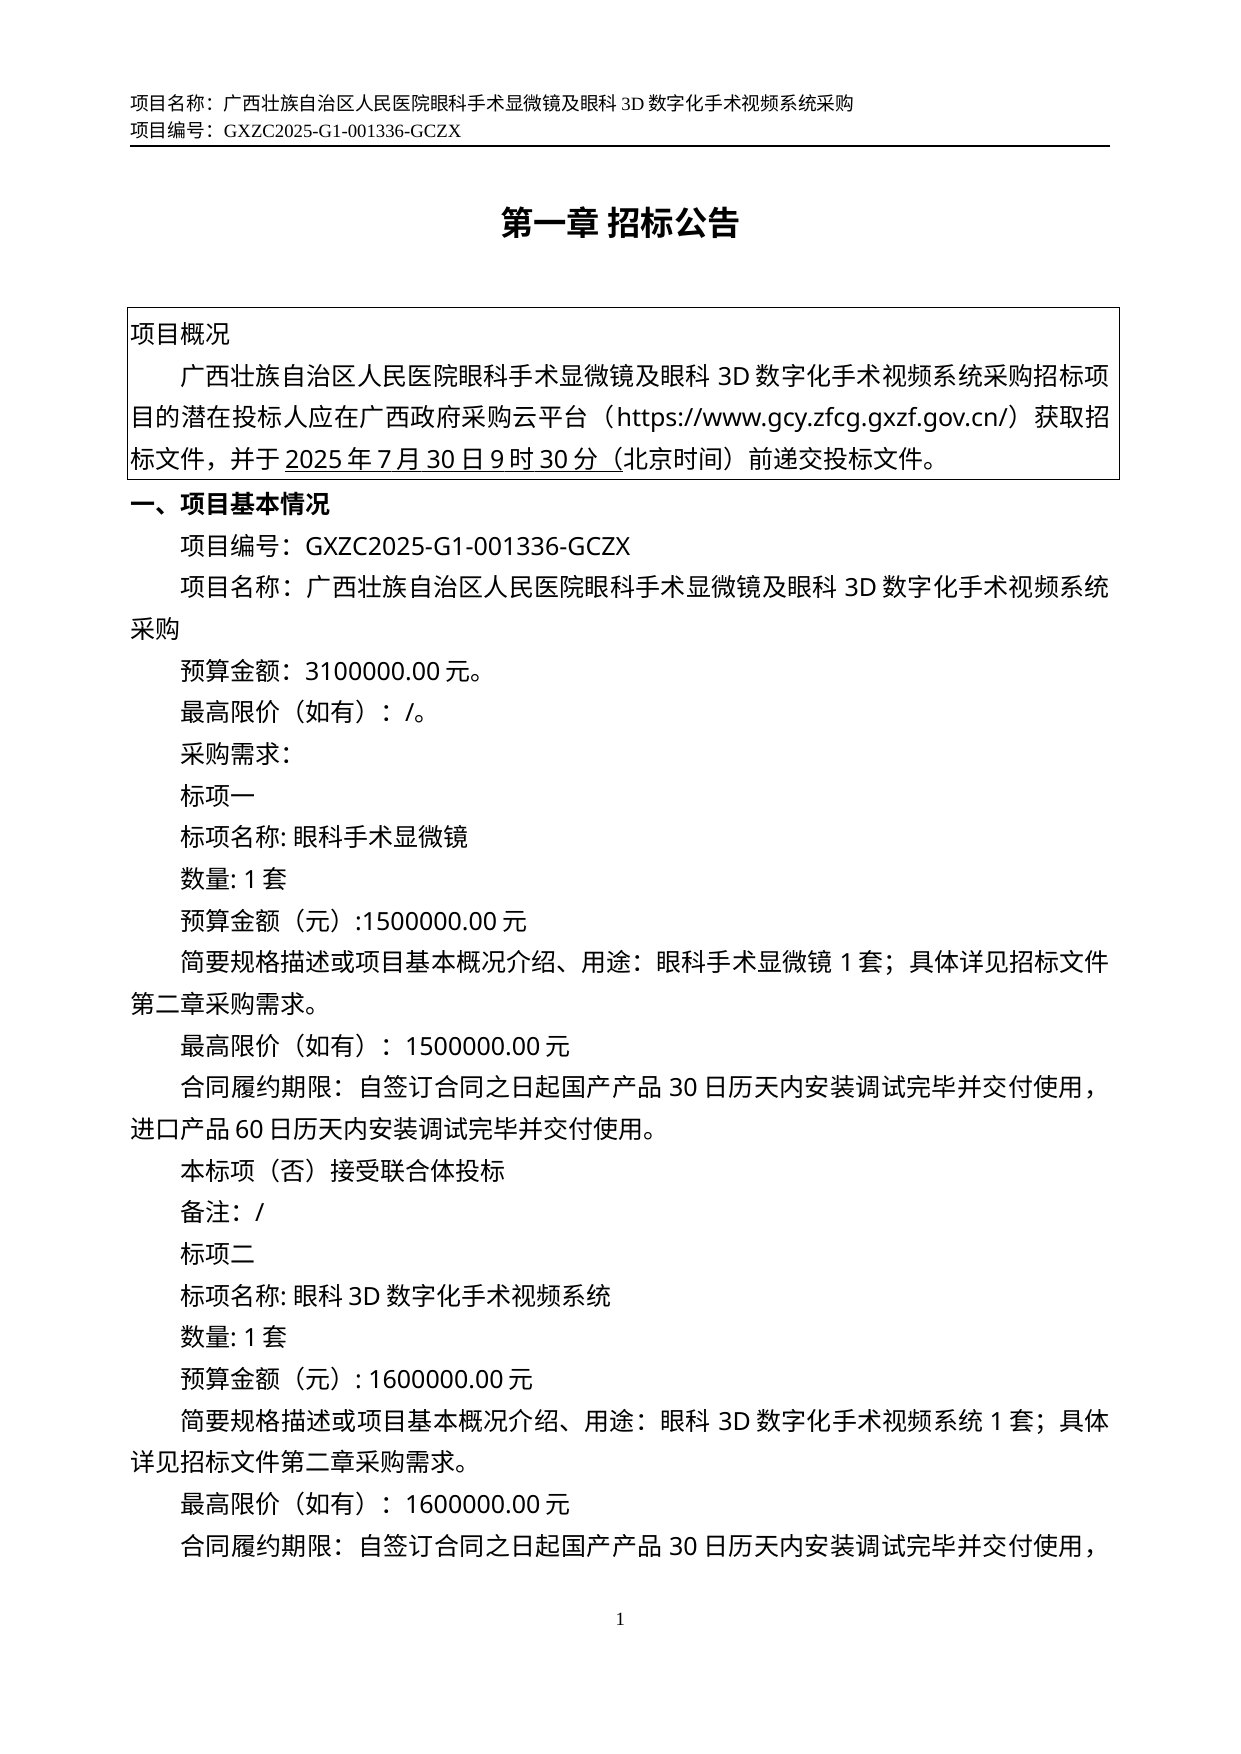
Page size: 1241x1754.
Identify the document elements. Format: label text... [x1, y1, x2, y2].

text 数量: 1套 [130, 1313, 1110, 1355]
text 标项名称: 眼科3D数字化手术视频系统 [130, 1272, 1110, 1313]
text 一、项目基本情况 [130, 480, 1110, 522]
text 预算金额（元）: 1600000.00元 [130, 1355, 1110, 1397]
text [130, 1522, 1110, 1563]
text 项目编号：GXZC2025-G1-001336-GCZX [130, 522, 1110, 563]
text 项目概况 [128, 308, 1119, 349]
subtitle 第一章 招标公告 [130, 197, 1110, 245]
text 数量: 1套 [130, 855, 1110, 897]
text 标项一 [130, 772, 1110, 813]
text 预算金额（元）:1500000.00元 [130, 897, 1110, 938]
text 最高限价（如有）：/。 [130, 688, 1110, 730]
text 预算金额：3100000.00元。 [130, 647, 1110, 688]
text 简要规格描述或项目基本概况介绍、用途：眼科3D数字化手术视频系统1套；具体详见招标文件第二章采购需求。 [130, 1397, 1110, 1480]
text 最高限价（如有）：1600000.00元 [130, 1480, 1110, 1522]
text 采购需求： [130, 730, 1110, 772]
text 合同履约期限：自签订合同之日起国产产品30日历天内安装调试完毕并交付使用，进口产品60日历天内安装调试完毕并交付使用。 [130, 1063, 1110, 1147]
text 项目名称：广西壮族自治区人民医院眼科手术显微镜及眼科3D数字化手术视频系统采购 [130, 563, 1110, 647]
text 本标项（否）接受联合体投标 [130, 1147, 1110, 1188]
text 备注：/ [130, 1188, 1110, 1230]
text 简要规格描述或项目基本概况介绍、用途：眼科手术显微镜1套；具体详见招标文件第二章采购需求。 [130, 938, 1110, 1022]
text 标项名称: 眼科手术显微镜 [130, 813, 1110, 855]
text 广西壮族自治区人民医院眼科手术显微镜及眼科3D数字化手术视频系统采购招标项目的潜在投标人应在广西政府采购云平台（https://www.gcy.zfcg.gxzf.gov.cn/）获取招标文件，并于2025年7月30日9时30分（北京时间）前递交投标文件。 [128, 349, 1119, 479]
text 标项二 [130, 1230, 1110, 1272]
text 最高限价（如有）：1500000.00元 [130, 1022, 1110, 1063]
